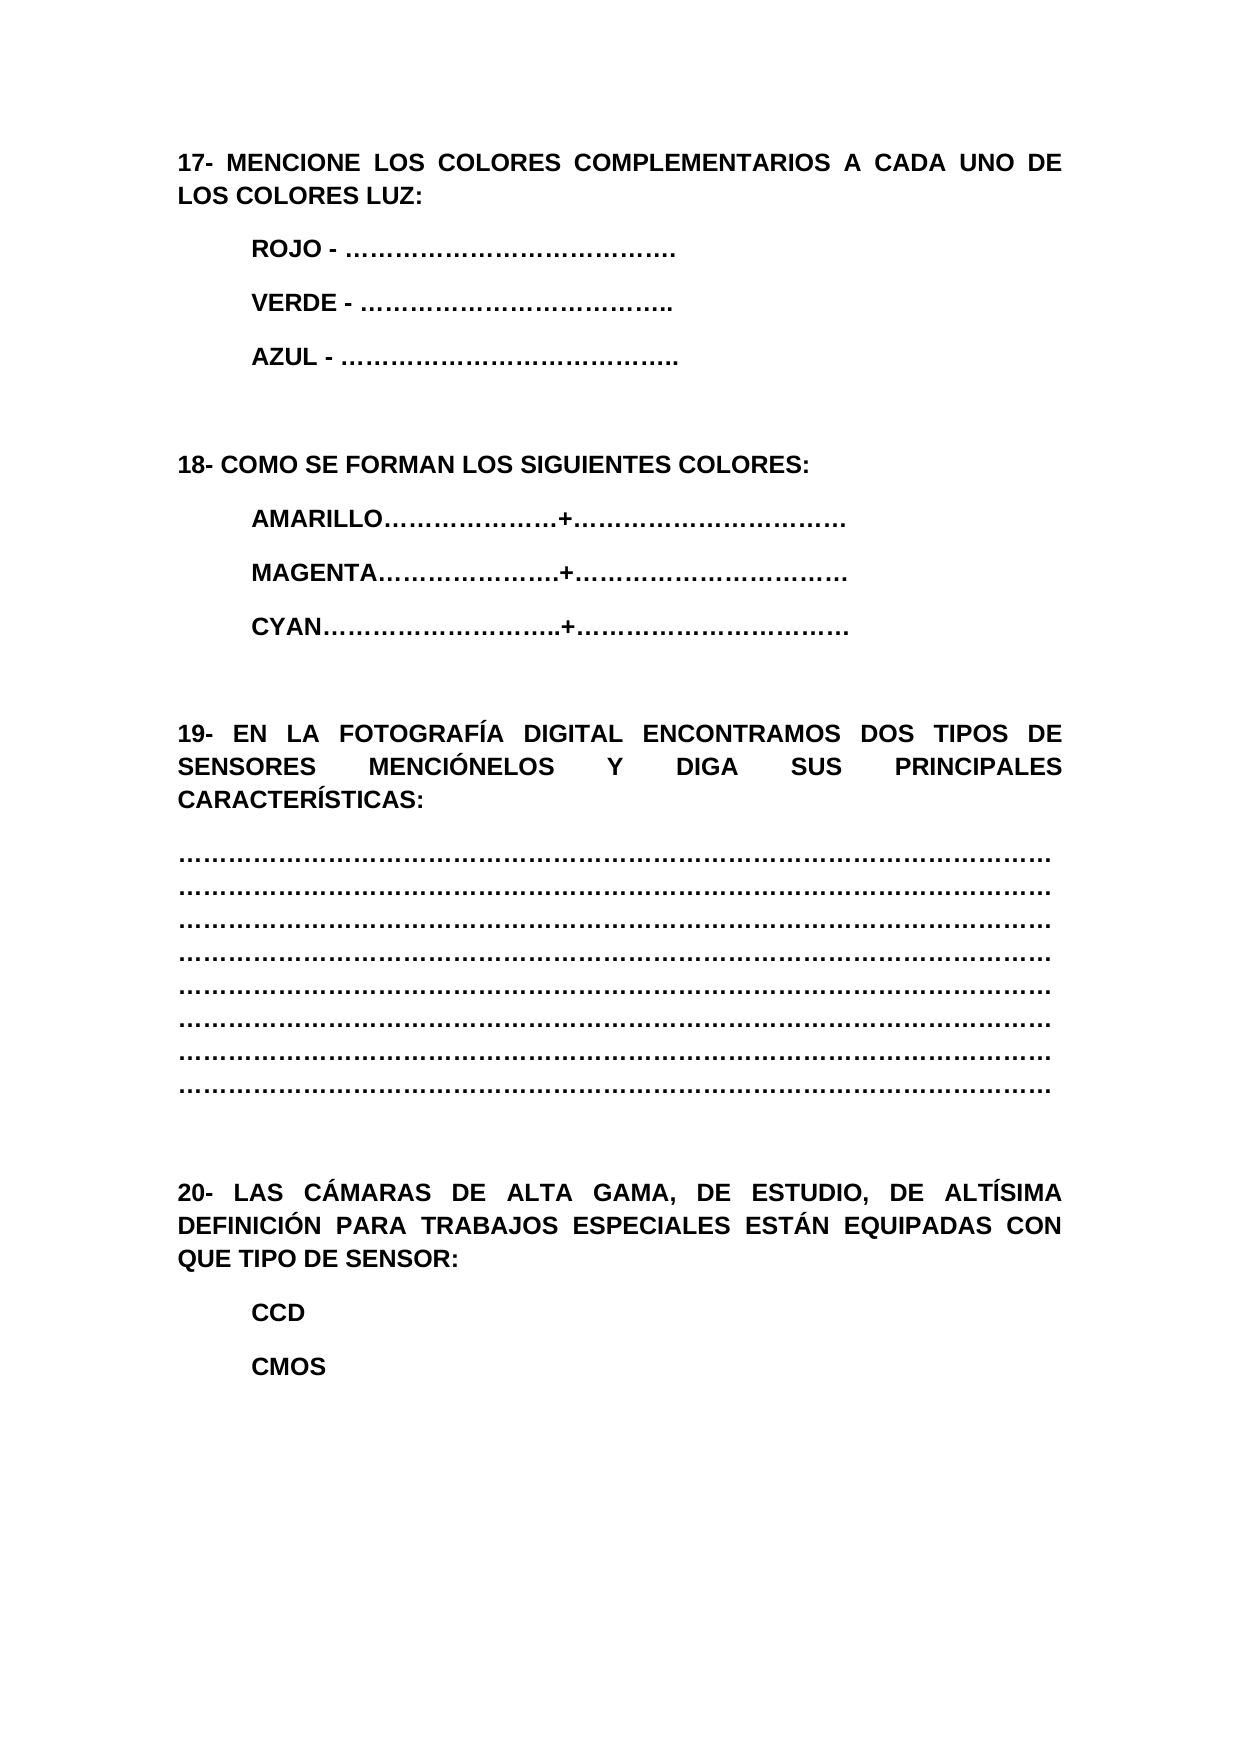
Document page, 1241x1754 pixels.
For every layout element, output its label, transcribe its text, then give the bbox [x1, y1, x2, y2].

text AMARILLO…………………+…………………………… [177, 504, 1063, 532]
text CYAN………………………..+…………………………… [177, 611, 1063, 640]
text VERDE - ……………………………….. [177, 288, 1063, 317]
text ………………………………………………………………………………………………………………………………………………………………………………………………………………………………………………………………………………………………………………………………………………………………………………………………………………………………………………………………………………………………………………………………………………………………………………………………………………………………………………………………………………………………………………………………………………………………………… [177, 839, 1063, 1099]
text CMOS [177, 1352, 1063, 1380]
text 17- MENCIONE LOS COLORES COMPLEMENTARIOS A CADA UNO DE LOS COLORES LUZ: [177, 148, 1063, 209]
text CCD [177, 1298, 1063, 1327]
text MAGENTA………………….+…………………………… [177, 558, 1063, 586]
text AZUL - ………………………………….. [177, 342, 1063, 371]
text 19- EN LA FOTOGRAFÍA DIGITAL ENCONTRAMOS DOS TIPOS DE SENSORES MENCIÓNELOS Y DIGA SUS PRINCIPALES CARACTERÍSTICAS: [177, 719, 1063, 814]
text ROJO - …………………………………. [177, 234, 1063, 263]
text 20- LAS CÁMARAS DE ALTA GAMA, DE ESTUDIO, DE ALTÍSIMA DEFINICIÓN PARA TRABAJOS ESPECIALES ESTÁN EQUIPADAS CON QUE TIPO DE SENSOR: [177, 1178, 1063, 1273]
text 18- COMO SE FORMAN LOS SIGUIENTES COLORES: [177, 450, 1063, 479]
